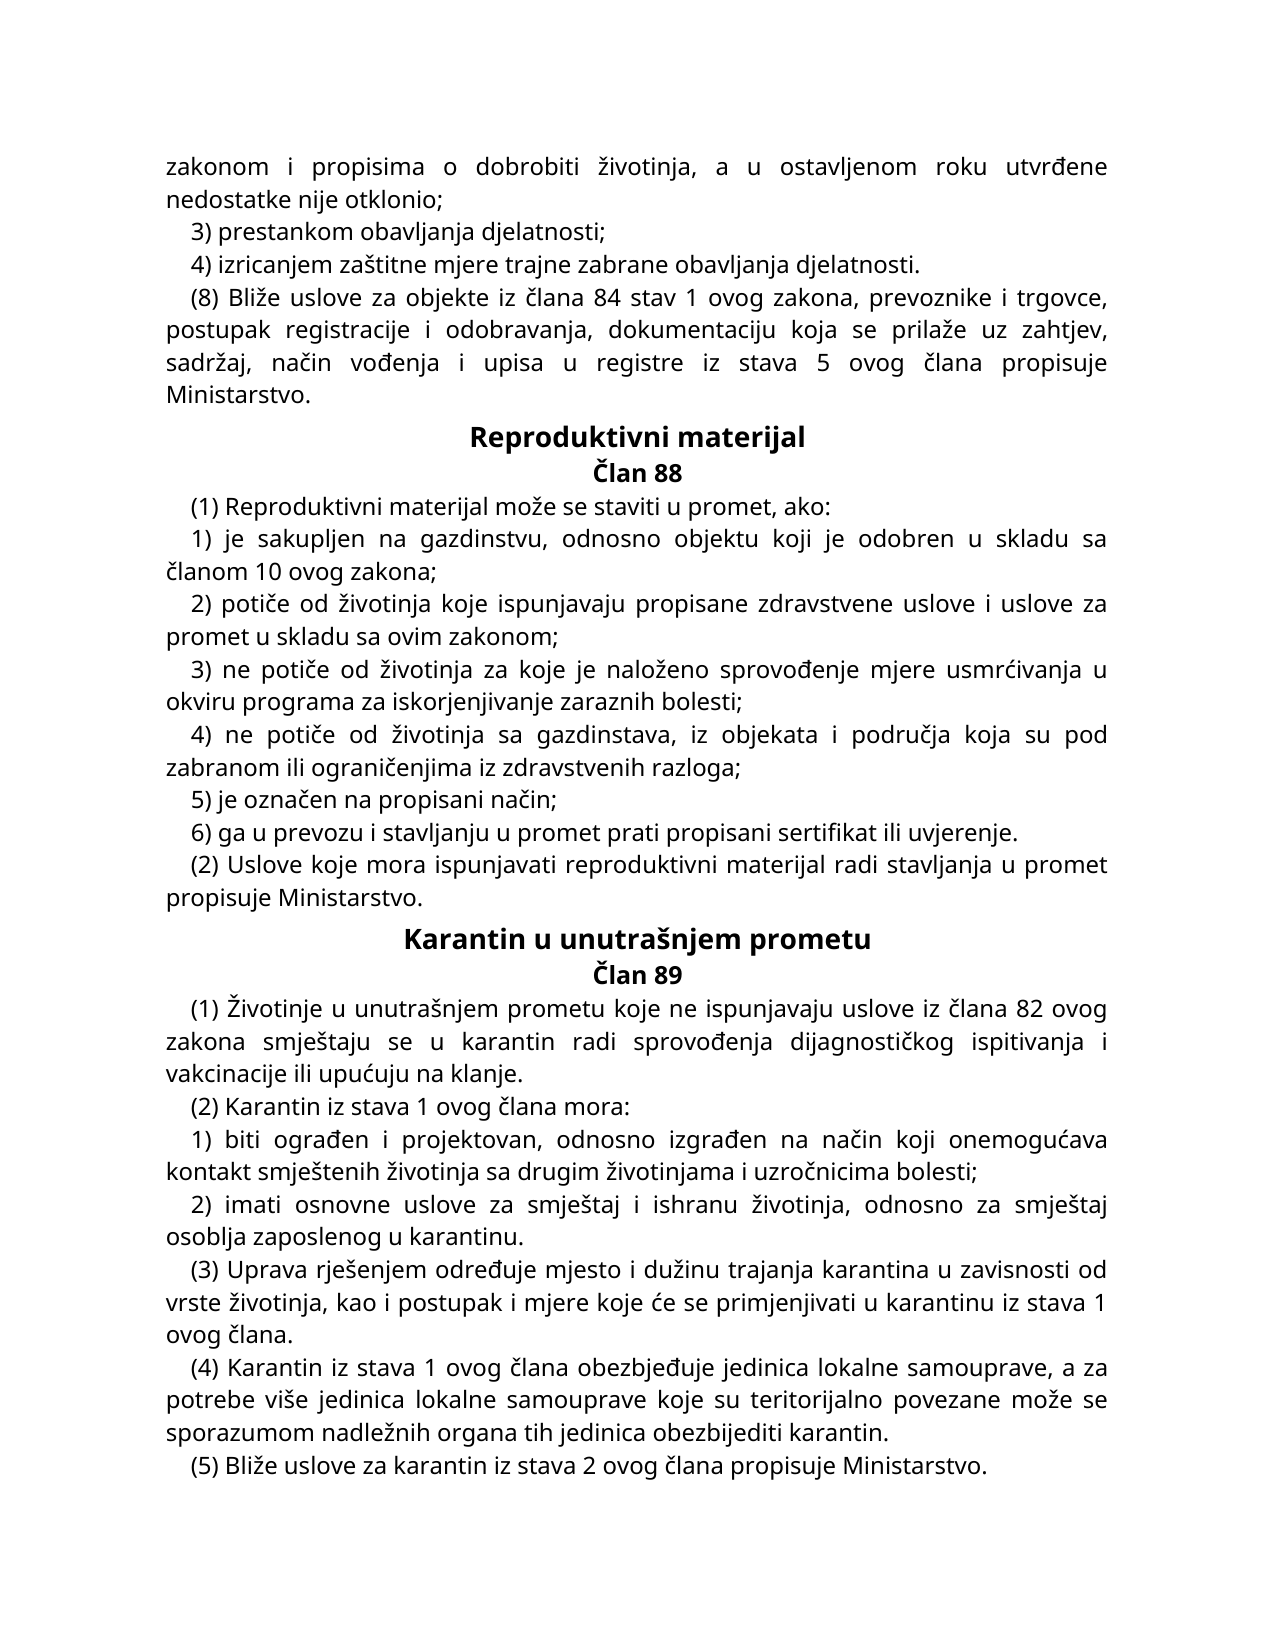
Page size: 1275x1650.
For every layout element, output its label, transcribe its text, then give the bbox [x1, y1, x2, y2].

text (2) Uslove koje mora ispunjavati reproduktivni materijal radi stavljanja u promet propisuje Ministarstvo. [166, 848, 1109, 913]
text (3) Uprava rješenjem određuje mjesto i dužinu trajanja karantina u zavisnosti od vrste životinja, kao i postupak i mjere koje će se primjenjivati u karantinu iz stava 1 ovog člana. [166, 1253, 1109, 1351]
text 2) imati osnovne uslove za smještaj i ishranu životinja, odnosno za smještaj osoblja zaposlenog u karantinu. [166, 1188, 1109, 1253]
text (4) Karantin iz stava 1 ovog člana obezbjeđuje jedinica lokalne samouprave, a za potrebe više jedinica lokalne samouprave koje su teritorijalno povezane može se sporazumom nadležnih organa tih jedinica obezbijediti karantin. [166, 1351, 1109, 1448]
text (1) Reproduktivni materijal može se staviti u promet, ako: [166, 489, 1109, 522]
text 4) izricanjem zaštitne mjere trajne zabrane obavljanja djelatnosti. [166, 248, 1109, 280]
text 3) prestankom obavljanja djelatnosti; [166, 215, 1109, 248]
text 4) ne potiče od životinja sa gazdinstava, iz objekata i područja koja su pod zabranom ili ograničenjima iz zdravstvenih razloga; [166, 718, 1109, 783]
text (2) Karantin iz stava 1 ovog člana mora: [166, 1090, 1109, 1122]
text 6) ga u prevozu i stavljanju u promet prati propisani sertifikat ili uvjerenje. [166, 816, 1109, 848]
text Karantin u unutrašnjem prometu [150, 919, 1125, 958]
text 1) biti ograđen i projektovan, odnosno izgrađen na način koji onemogućava kontakt smještenih životinja sa drugim životinjama i uzročnicima bolesti; [166, 1122, 1109, 1188]
text 3) ne potiče od životinja za koje je naloženo sprovođenje mjere usmrćivanja u okviru programa za iskorjenjivanje zaraznih bolesti; [166, 652, 1109, 718]
text 2) potiče od životinja koje ispunjavaju propisane zdravstvene uslove i uslove za promet u skladu sa ovim zakonom; [166, 587, 1109, 652]
text (8) Bliže uslove za objekte iz člana 84 stav 1 ovog zakona, prevoznike i trgovce, postupak registracije i odobravanja, dokumentaciju koja se prilaže uz zahtjev, sadržaj, način vođenja i upisa u registre iz stava 5 ovog člana propisuje Ministarstvo. [166, 280, 1109, 411]
text Član 88 [150, 455, 1125, 489]
text (5) Bliže uslove za karantin iz stava 2 ovog člana propisuje Ministarstvo. [166, 1448, 1109, 1481]
text Član 89 [150, 958, 1125, 992]
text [166, 150, 1109, 215]
text 1) je sakupljen na gazdinstvu, odnosno objektu koji je odobren u skladu sa članom 10 ovog zakona; [166, 522, 1109, 587]
text 5) je označen na propisani način; [166, 783, 1109, 816]
text (1) Životinje u unutrašnjem prometu koje ne ispunjavaju uslove iz člana 82 ovog zakona smještaju se u karantin radi sprovođenja dijagnostičkog ispitivanja i vakcinacije ili upućuju na klanje. [166, 992, 1109, 1090]
text Reproduktivni materijal [150, 417, 1125, 455]
